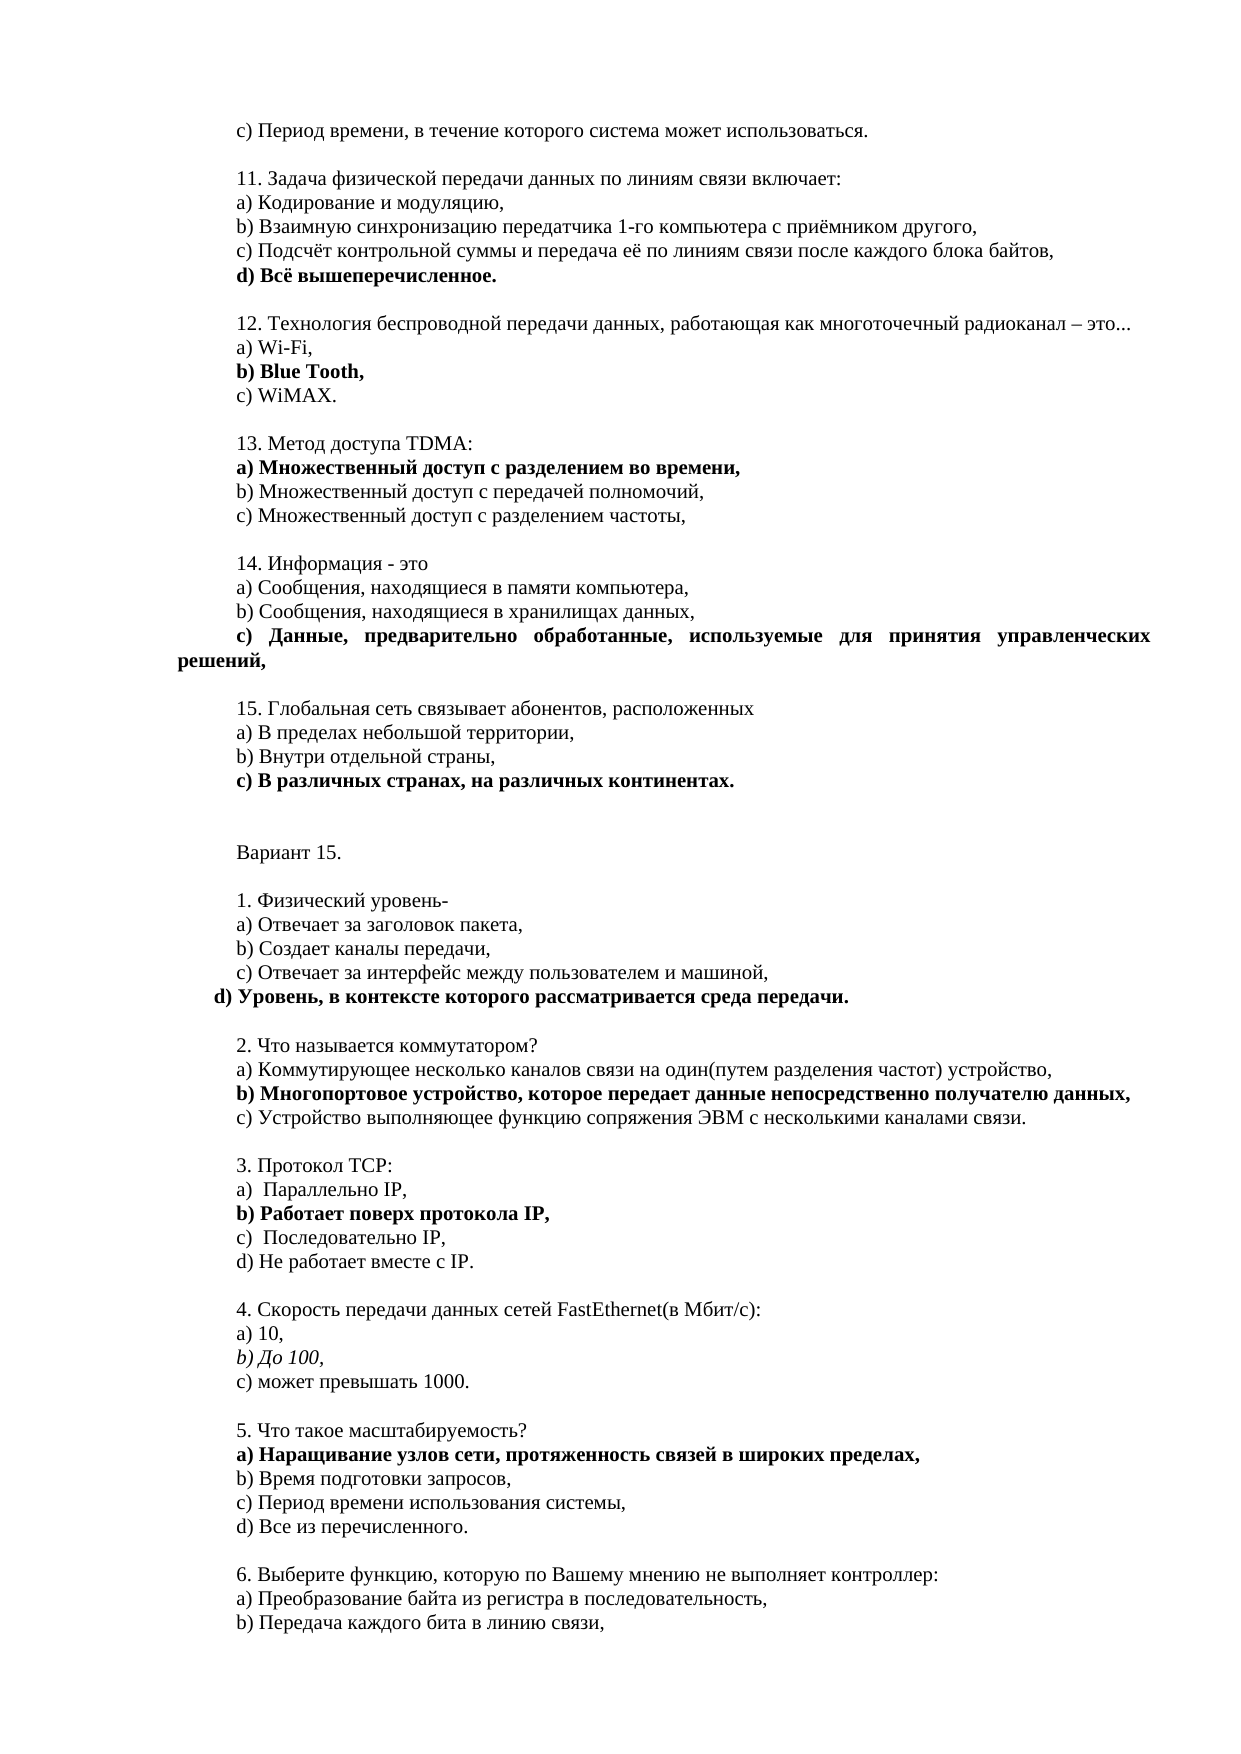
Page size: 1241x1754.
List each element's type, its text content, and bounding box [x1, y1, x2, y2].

text b) Работает поверх протокола IР, [177, 1201, 1152, 1225]
text c) В различных странах, на различных континентах. [177, 768, 1152, 792]
text c) WiMAX. [177, 383, 1152, 407]
text c) Подсчёт контрольной суммы и передача её по линиям связи после каждого блока байтов, [177, 238, 1152, 262]
text а) Параллельно IP, [177, 1177, 1152, 1201]
text Вариант 15. [177, 840, 1152, 864]
text c) Последовательно IР, [177, 1225, 1152, 1249]
text d) Всё вышеперечисленное. [177, 262, 1152, 287]
text d) Не работает вместе с IP. [177, 1249, 1152, 1273]
text а) Wi-Fi, [177, 335, 1152, 359]
text 4. Скорость передачи данных сетей FastEthernet(в Мбит/с): [177, 1297, 1152, 1321]
text c) Период времени, в течение которого система может использоваться. [177, 118, 1152, 142]
text 3. Протокол TCP: [177, 1153, 1152, 1177]
text b) Время подготовки запросов, [177, 1466, 1152, 1490]
text 1. Физический уровень- [177, 888, 1152, 912]
text a) В пределах небольшой территории, [177, 720, 1152, 744]
text а) Отвечает за заголовок пакета, [177, 912, 1152, 936]
text c) Множественный доступ с разделением частоты, [177, 503, 1152, 527]
text b) Создает каналы передачи, [177, 936, 1152, 960]
text а) Коммутирующее несколько каналов связи на один(путем разделения частот) устройство, [177, 1057, 1152, 1081]
text b) Многопортовое устройство, которое передает данные непосредственно получателю данных, [177, 1081, 1152, 1105]
text d) Уровень, в контексте которого рассматривается среда передачи. [177, 984, 1152, 1008]
text c) Устройство выполняющее функцию сопряжения ЭВМ с несколькими каналами связи. [177, 1105, 1152, 1129]
text а) Кодирование и модуляцию, [177, 190, 1152, 214]
text 6. Выберите функцию, которую по Вашему мнению не выполняет контроллер: [177, 1562, 1152, 1586]
text 15. Глобальная сеть связывает абонентов, расположенных [177, 696, 1152, 720]
text b) Взаимную синхронизацию передатчика 1-го компьютера с приёмником другого, [177, 214, 1152, 238]
text 2. Что называется коммутатором? [177, 1032, 1152, 1057]
text c) Период времени использования системы, [177, 1490, 1152, 1514]
text 14. Информация - это [177, 551, 1152, 575]
text 12. Технология беспроводной передачи данных, работающая как многоточечный радиоканал – это... [177, 311, 1152, 335]
text а) Множественный доступ с разделением во времени, [177, 455, 1152, 479]
text c) Данные, предварительно обработанные, используемые для принятия управленческих решений, [177, 623, 1152, 672]
text b) Сообщения, находящиеся в хранилищах данных, [177, 599, 1152, 623]
text b) Blue Tooth, [177, 359, 1152, 383]
text d) Все из перечисленного. [177, 1514, 1152, 1538]
text а) Сообщения, находящиеся в памяти компьютера, [177, 575, 1152, 599]
text b) Множественный доступ с передачей полномочий, [177, 479, 1152, 503]
text а) Наращивание узлов сети, протяженность связей в широких пределах, [177, 1442, 1152, 1466]
text 13. Метод доступа TDMA: [177, 431, 1152, 455]
text b) До 100, [177, 1345, 1152, 1369]
text b) Внутри отдельной страны, [177, 744, 1152, 768]
text а) 10, [177, 1321, 1152, 1345]
text а) Преобразование байта из регистра в последовательность, [177, 1586, 1152, 1610]
text c) может превышать 1000. [177, 1369, 1152, 1393]
text 11. Задача физической передачи данных по линиям связи включает: [177, 166, 1152, 190]
text b) Передача каждого бита в линию связи, [177, 1610, 1152, 1634]
text c) Отвечает за интерфейс между пользователем и машиной, [177, 960, 1152, 984]
text 5. Что такое масштабируемость? [177, 1417, 1152, 1442]
